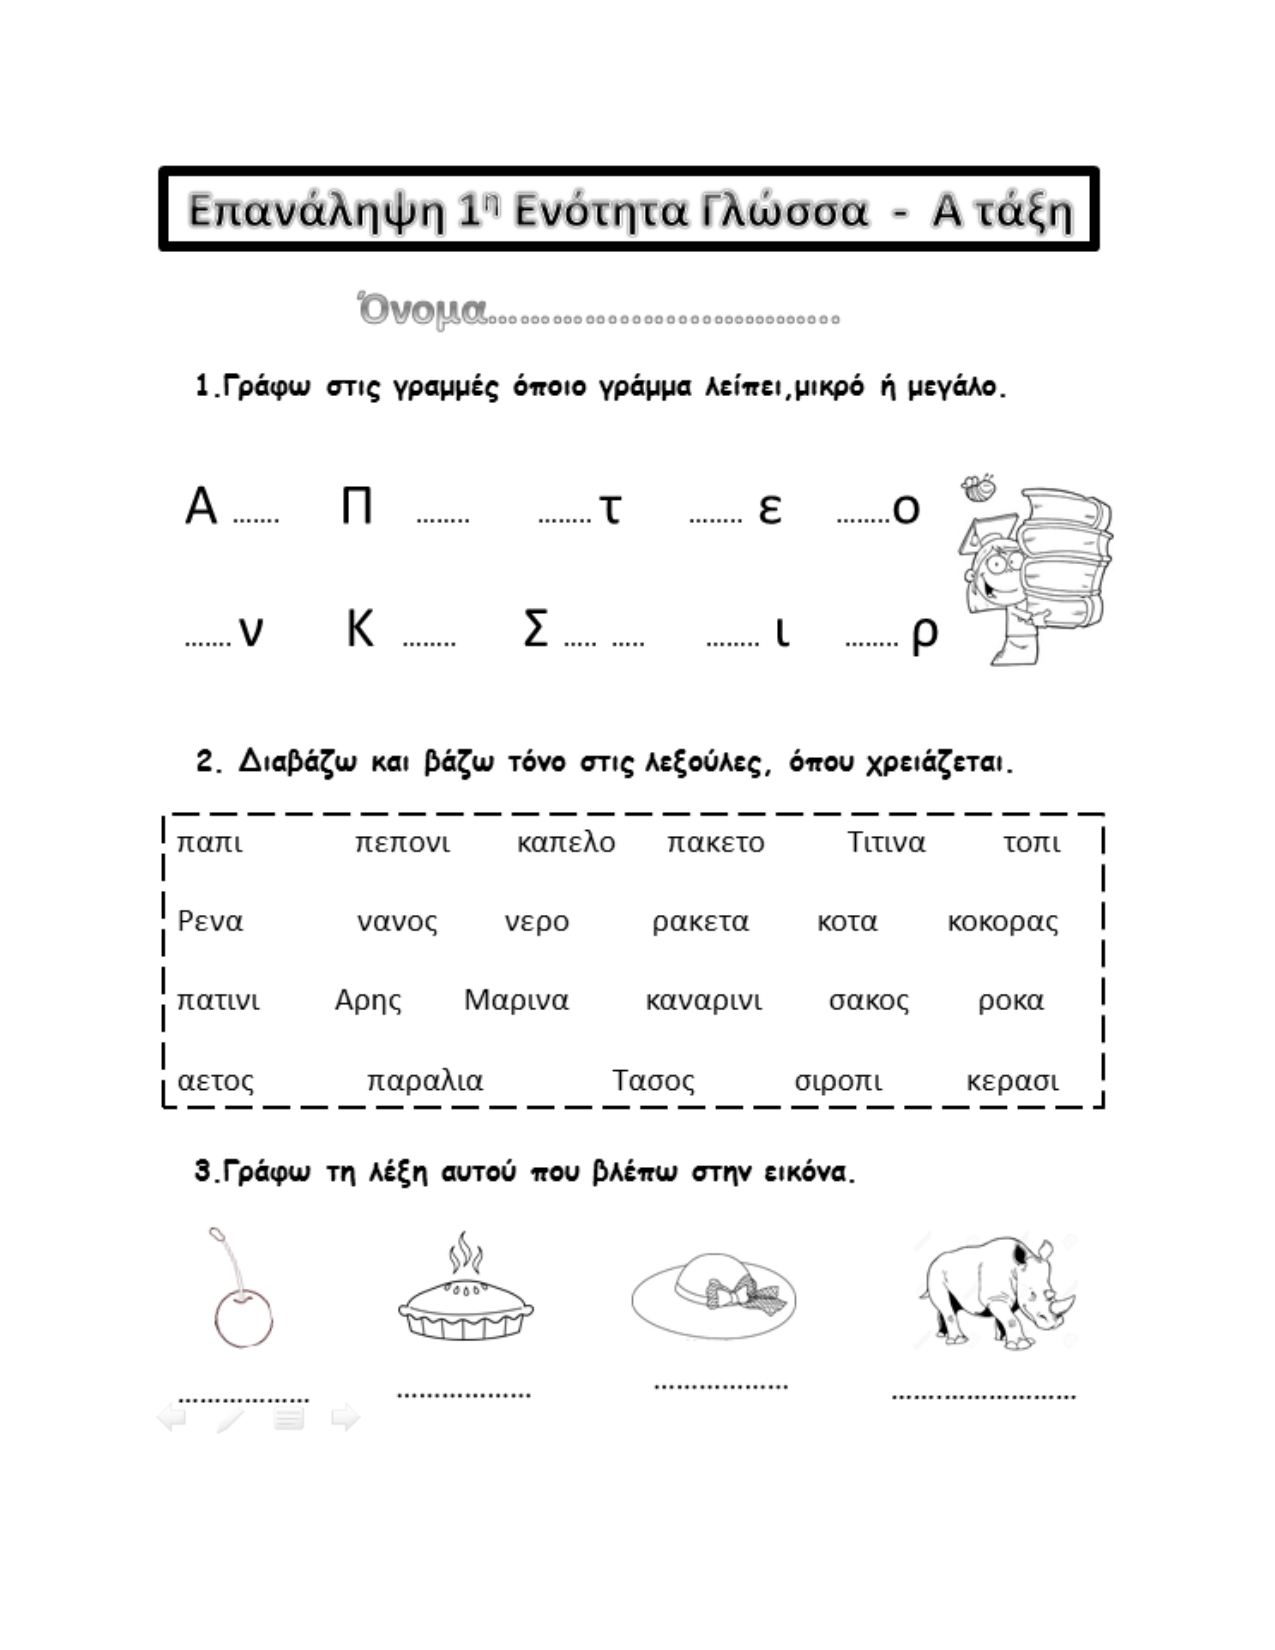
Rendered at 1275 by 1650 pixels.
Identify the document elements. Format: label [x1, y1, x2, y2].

picture [150, 150, 1125, 1444]
